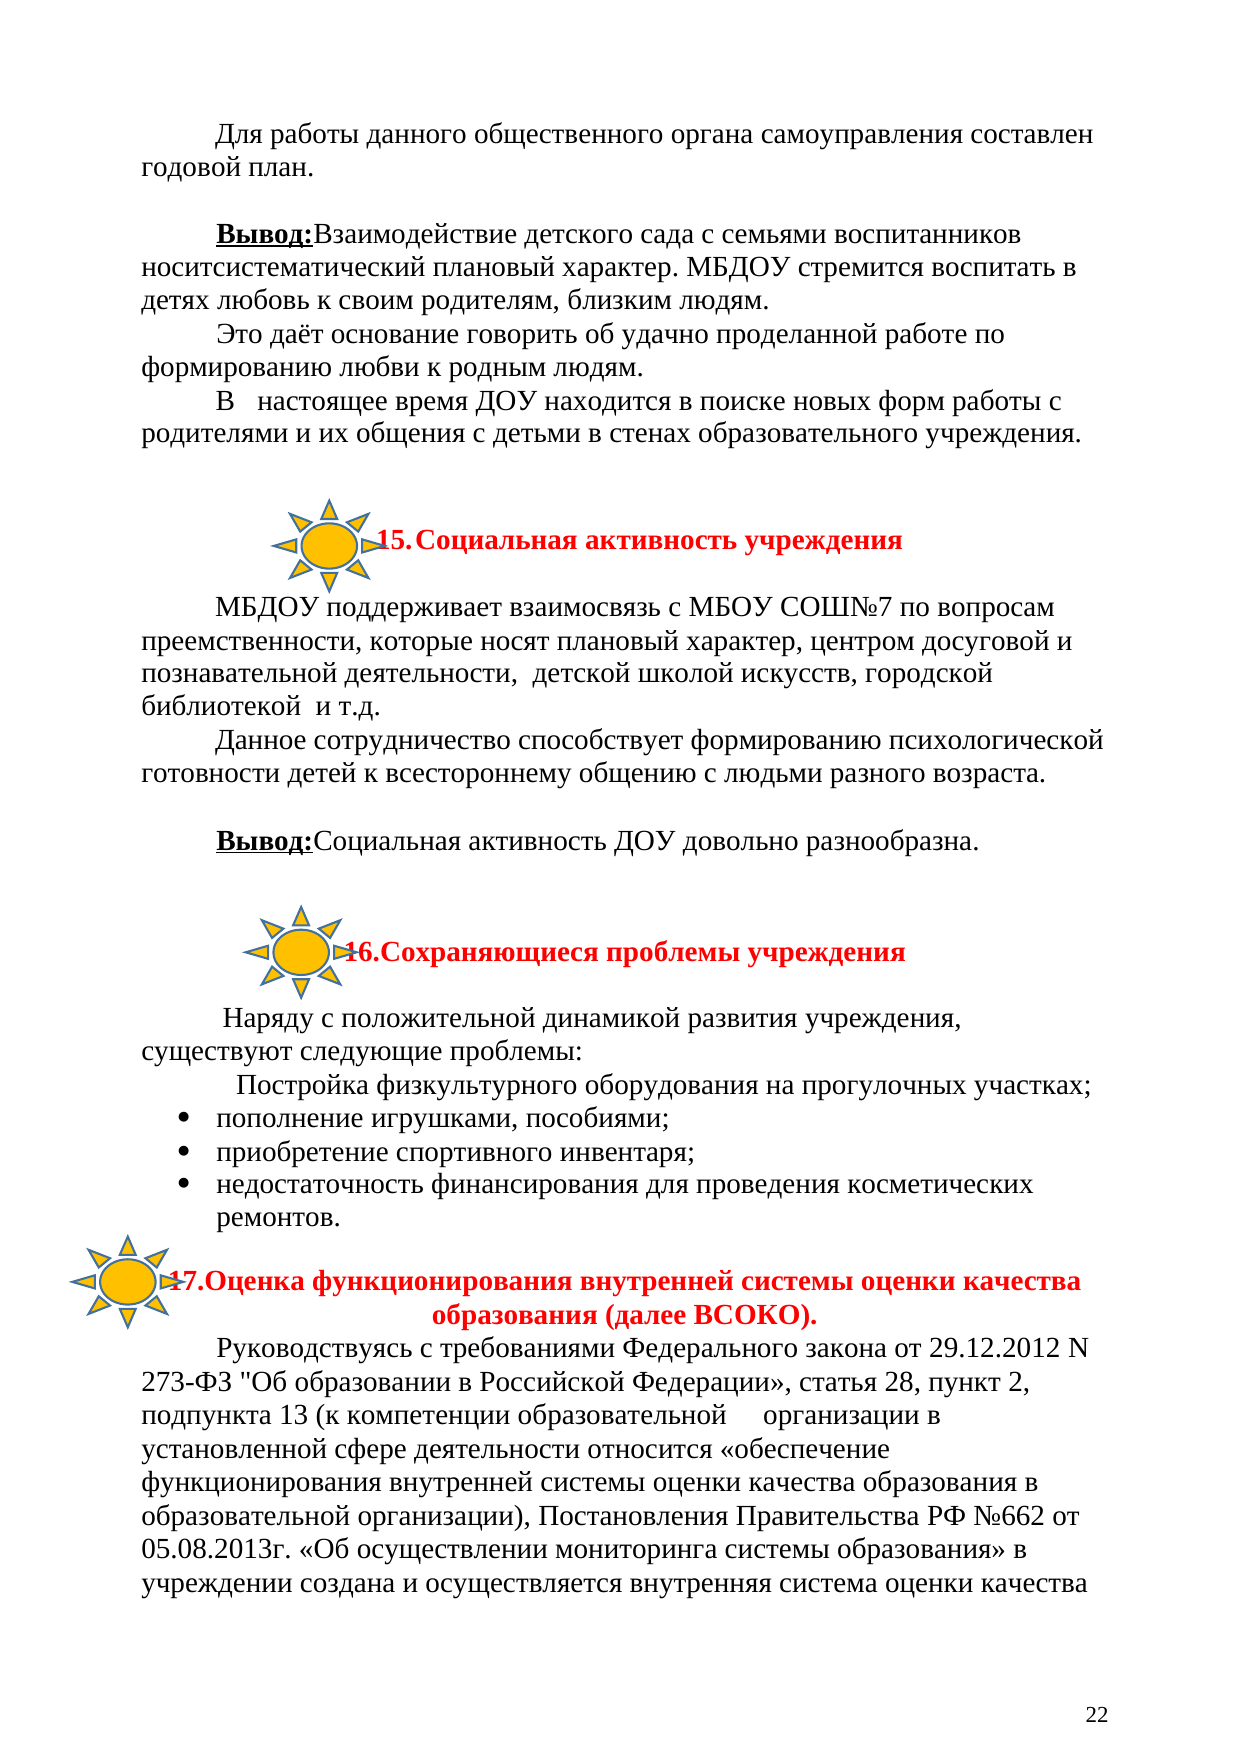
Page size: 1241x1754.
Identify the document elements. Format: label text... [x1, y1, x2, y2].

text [141, 1330, 1108, 1599]
list Социальная активность учреждения [171, 522, 322, 556]
text Это даёт основание говорить об удачно проделанной работе по формированию любви к родным людям. [141, 317, 1108, 382]
text Для работы данного общественного органа самоуправления составлен годовой план. [141, 117, 1108, 182]
text Вывод:Социальная активность ДОУ довольно разнообразна. [216, 823, 1108, 856]
text Данное сотрудничество способствует формированию психологической готовности детей к всестороннему общению с людьми разного возраста. [141, 724, 1108, 789]
text 16.Сохраняющиеся проблемы учреждения [141, 934, 281, 967]
text МБДОУ поддерживает взаимосвязь с МБОУ СОШ№7 по вопросам преемственности, которые носят плановый характер, центром досуговой и познавательной деятельности, детской школой искусств, городской библиотекой и т.д. [141, 590, 1108, 722]
list пополнение игрушками, пособиями; [178, 1101, 1108, 1134]
list Социальная активность учреждения [337, 522, 1108, 556]
text 16.Сохраняющиеся проблемы учреждения [321, 934, 1108, 967]
text Наряду с положительной динамикой развития учреждения, существуют следующие проблемы: [141, 1001, 1106, 1067]
list приобретение спортивного инвентаря; [178, 1134, 1108, 1168]
list настоящее время ДОУ находится в поиске новых форм работы с родителями и их общения с детьми в стенах образовательного учреждения. [141, 384, 1108, 449]
text 17.Оценка функционирования внутренней системы оценки качества образования (далее ВСОКО). [141, 1263, 1108, 1330]
text Постройка физкультурного оборудования на прогулочных участках; [141, 1067, 1108, 1101]
text Вывод:Взаимодействие детского сада с семьями воспитанников носитсистематический плановый характер. МБДОУ стремится воспитать в детях любовь к своим родителям, близким людям. [141, 217, 1108, 316]
list недостаточность финансирования для проведения косметических ремонтов. [178, 1168, 1108, 1232]
